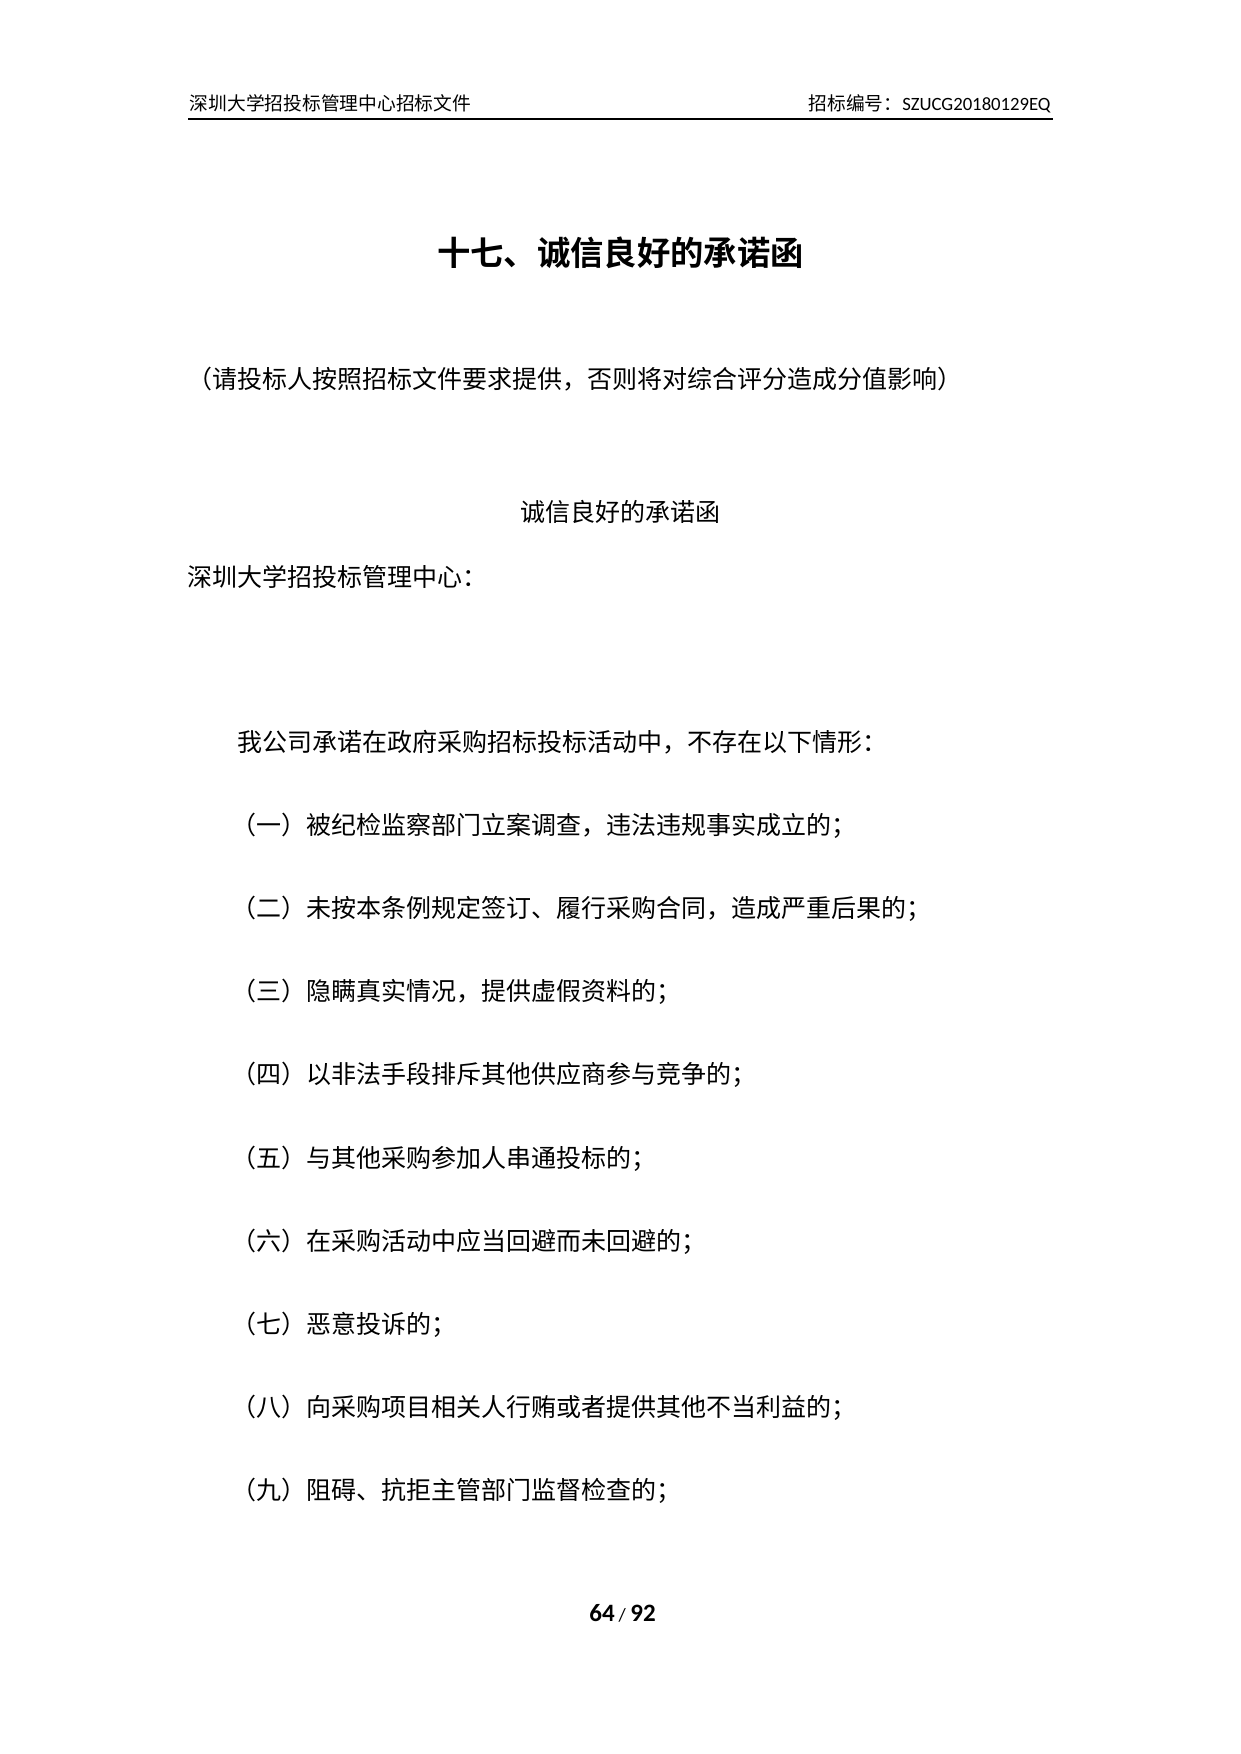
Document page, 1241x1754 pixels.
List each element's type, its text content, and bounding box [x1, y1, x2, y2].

text （请投标人按照招标文件要求提供，否则将对综合评分造成分值影响） [187, 345, 1053, 410]
text （九）阻碍、抗拒主管部门监督检查的； [231, 1456, 1053, 1521]
text （八）向采购项目相关人行贿或者提供其他不当利益的； [231, 1373, 1053, 1438]
text （七）恶意投诉的； [231, 1290, 1053, 1355]
text （一）被纪检监察部门立案调查，违法违规事实成立的； [231, 791, 1053, 856]
text （四）以非法手段排斥其他供应商参与竞争的； [231, 1041, 1053, 1106]
text 诚信良好的承诺函 [187, 478, 1053, 543]
subtitle 十七、诚信良好的承诺函 [187, 218, 1053, 283]
text 我公司承诺在政府采购招标投标活动中，不存在以下情形： [187, 708, 1053, 773]
text （二）未按本条例规定签订、履行采购合同，造成严重后果的； [231, 874, 1053, 939]
text 深圳大学招投标管理中心： [187, 543, 1053, 608]
text （三）隐瞒真实情况，提供虚假资料的； [231, 957, 1053, 1022]
text （六）在采购活动中应当回避而未回避的； [231, 1207, 1053, 1272]
text （五）与其他采购参加人串通投标的； [231, 1124, 1053, 1189]
